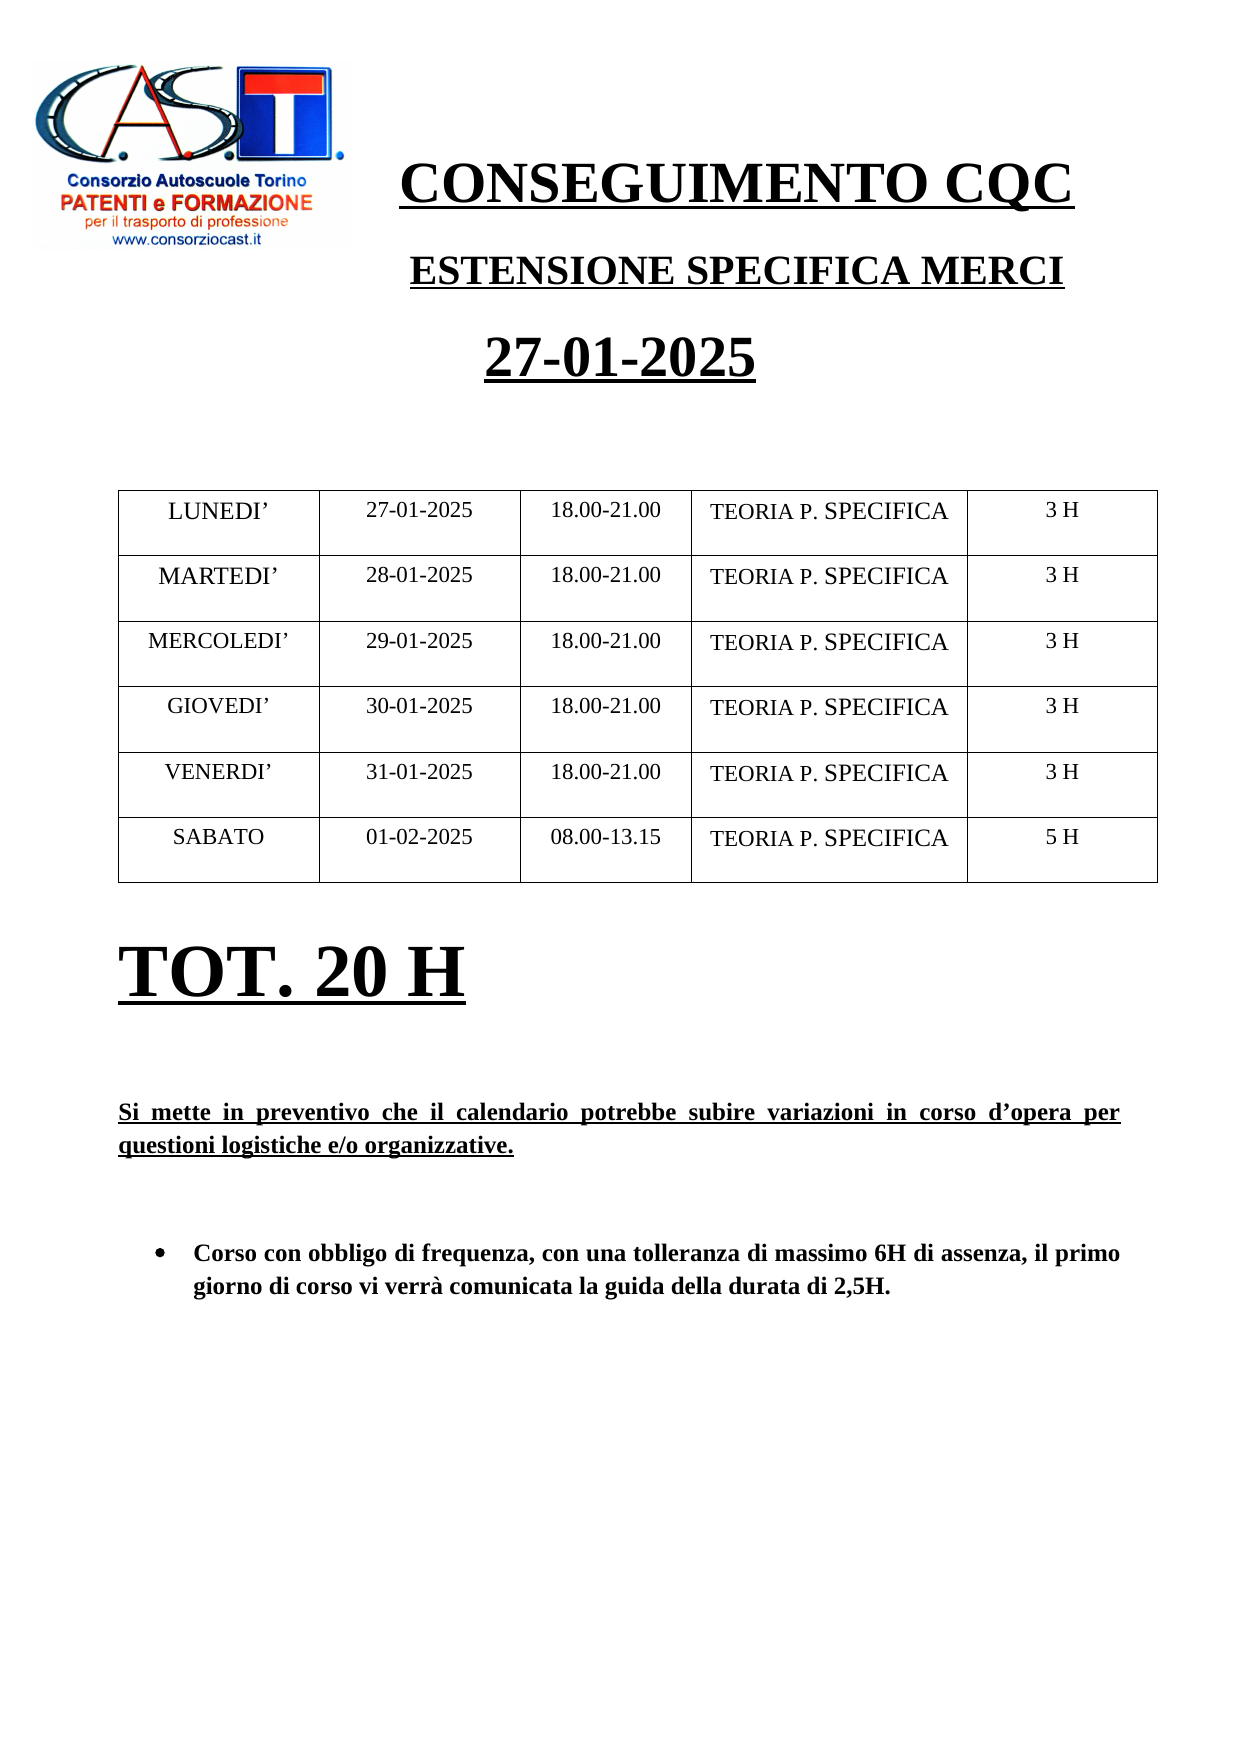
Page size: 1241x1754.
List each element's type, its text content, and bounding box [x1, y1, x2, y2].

table_cell TEORIA P. SPECIFICA [692, 687, 967, 751]
table_cell 18.00-21.00 [521, 622, 691, 686]
table_cell 3 H [968, 556, 1157, 621]
text Si mette in preventivo che il calendario potrebbe subire variazioni in corso d’opera per questioni logistiche e/o organizzative. [118, 1097, 1122, 1159]
table_cell 08.00-13.15 [521, 818, 691, 882]
table_cell TEORIA P. SPECIFICA [692, 622, 967, 686]
picture [31, 60, 352, 250]
table_cell 5 H [968, 818, 1157, 882]
table_cell TEORIA P. SPECIFICA [692, 818, 967, 882]
table_cell 18.00-21.00 [521, 687, 691, 751]
table_cell 01-02-2025 [320, 818, 520, 882]
table_cell 30-01-2025 [320, 687, 520, 751]
table_cell 29-01-2025 [320, 622, 520, 686]
table_cell MARTEDI’ [119, 556, 319, 621]
table_header LUNEDI’ [119, 491, 319, 555]
text ESTENSIONE SPECIFICA MERCI [118, 246, 1122, 293]
table_header 18.00-21.00 [521, 491, 691, 555]
table_cell GIOVEDI’ [119, 687, 319, 751]
table_cell 18.00-21.00 [521, 753, 691, 817]
table_header 27-01-2025 [320, 491, 520, 555]
table_cell 3 H [968, 753, 1157, 817]
text TOT. 20 H [118, 926, 1122, 1013]
table_cell 18.00-21.00 [521, 556, 691, 621]
table_cell MERCOLEDI’ [119, 622, 319, 686]
list Corso con obbligo di frequenza, con una tolleranza di massimo 6H di assenza, il primo giorno di corso vi verrà comunicata la guida della durata di 2,5H. [156, 1238, 1122, 1300]
table_header TEORIA P. SPECIFICA [692, 491, 967, 555]
text 27-01-2025 [118, 321, 1122, 388]
table_cell 3 H [968, 687, 1157, 751]
table_cell SABATO [119, 818, 319, 882]
table_cell TEORIA P. SPECIFICA [692, 556, 967, 621]
table_cell TEORIA P. SPECIFICA [692, 753, 967, 817]
table_cell VENERDI’ [119, 753, 319, 817]
table_cell 31-01-2025 [320, 753, 520, 817]
table_header 3 H [968, 491, 1157, 555]
table_cell 3 H [968, 622, 1157, 686]
text CONSEGUIMENTO CQC [352, 148, 1122, 215]
table_cell 28-01-2025 [320, 556, 520, 621]
